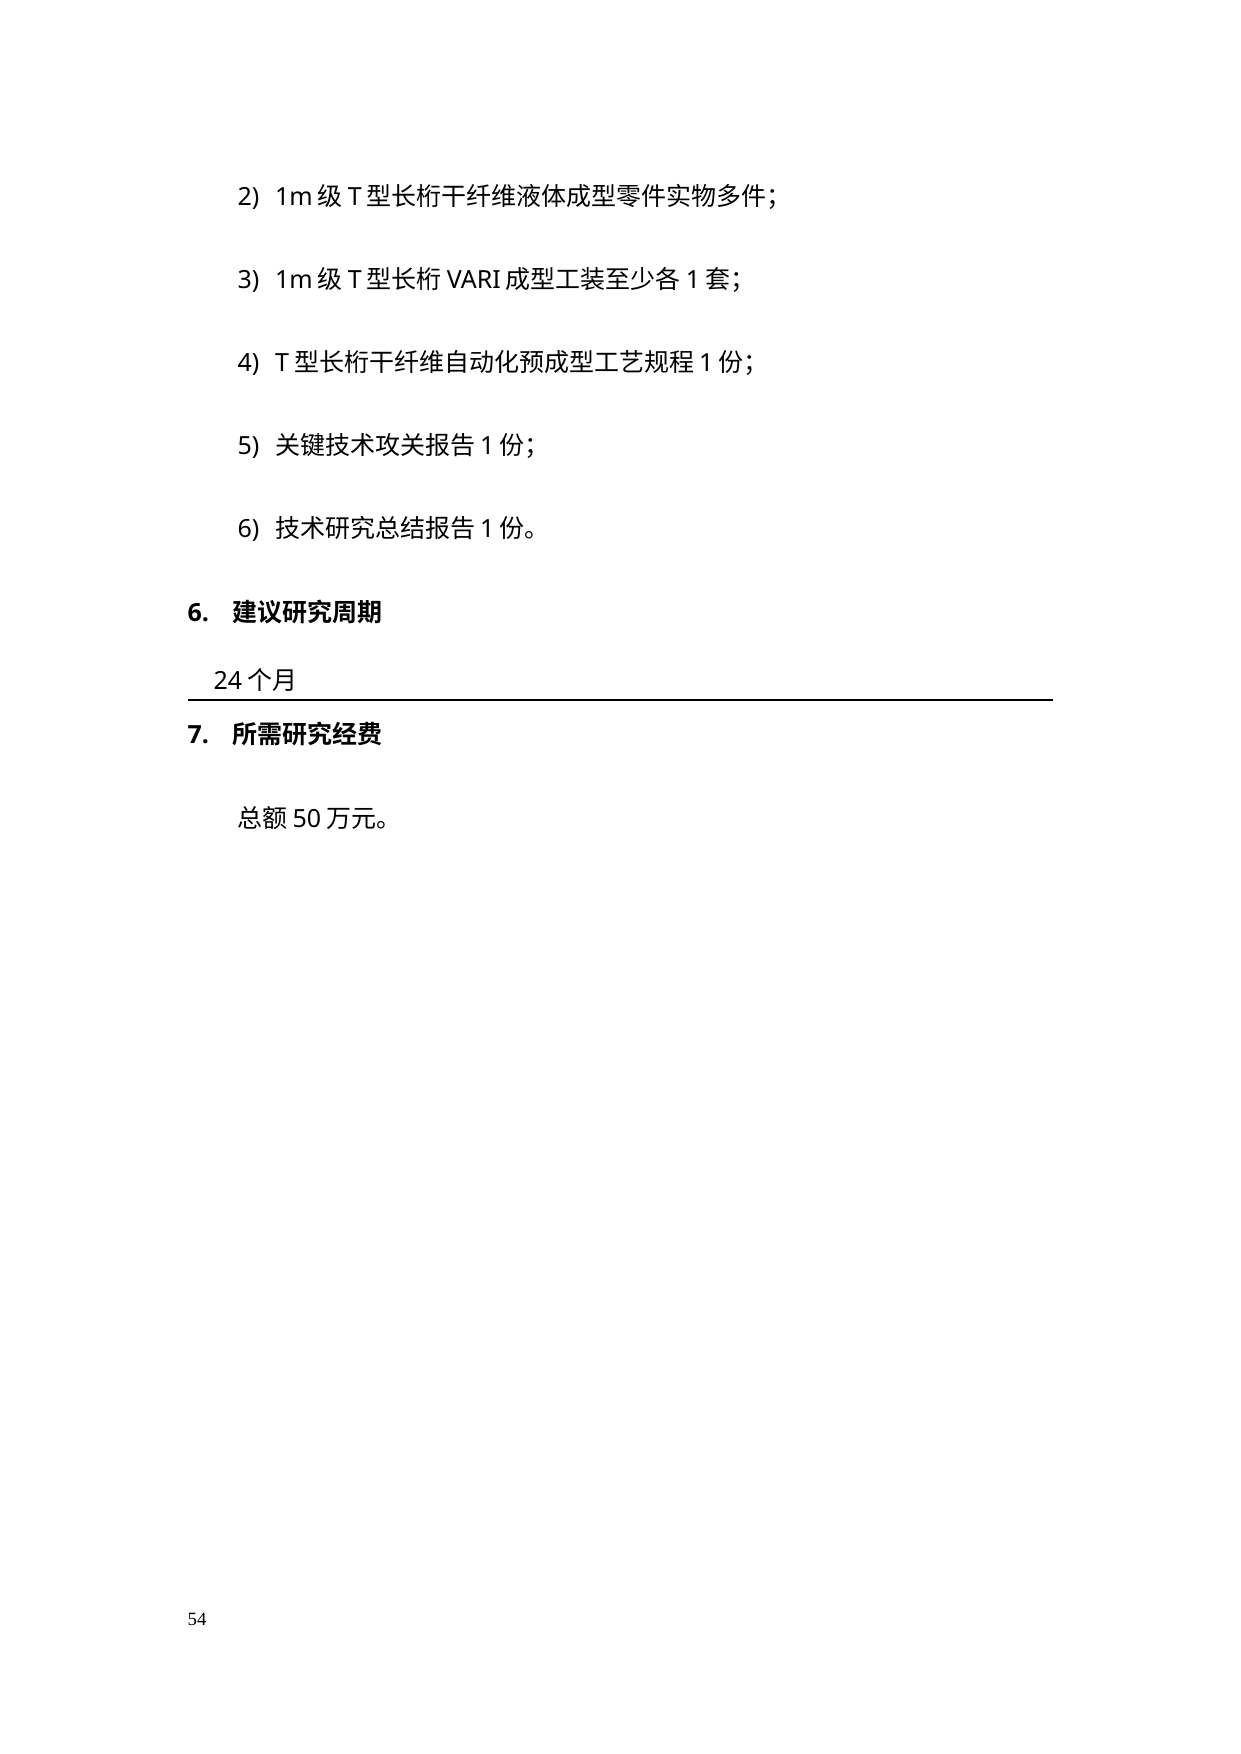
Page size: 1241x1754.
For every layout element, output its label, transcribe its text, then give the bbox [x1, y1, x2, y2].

list 建议研究周期 [187, 578, 1053, 643]
text 总额50万元。 [187, 784, 1053, 849]
list 所需研究经费 [187, 701, 1053, 766]
list 1m级T型长桁干纤维液体成型零件实物多件； [187, 162, 1053, 227]
text 24个月 [187, 661, 1053, 701]
list 关键技术攻关报告1份； [187, 411, 1053, 476]
list T型长桁干纤维自动化预成型工艺规程1份； [187, 328, 1053, 393]
list 技术研究总结报告1份。 [187, 494, 1053, 559]
list 1m级T型长桁VARI成型工装至少各1套； [187, 245, 1053, 310]
